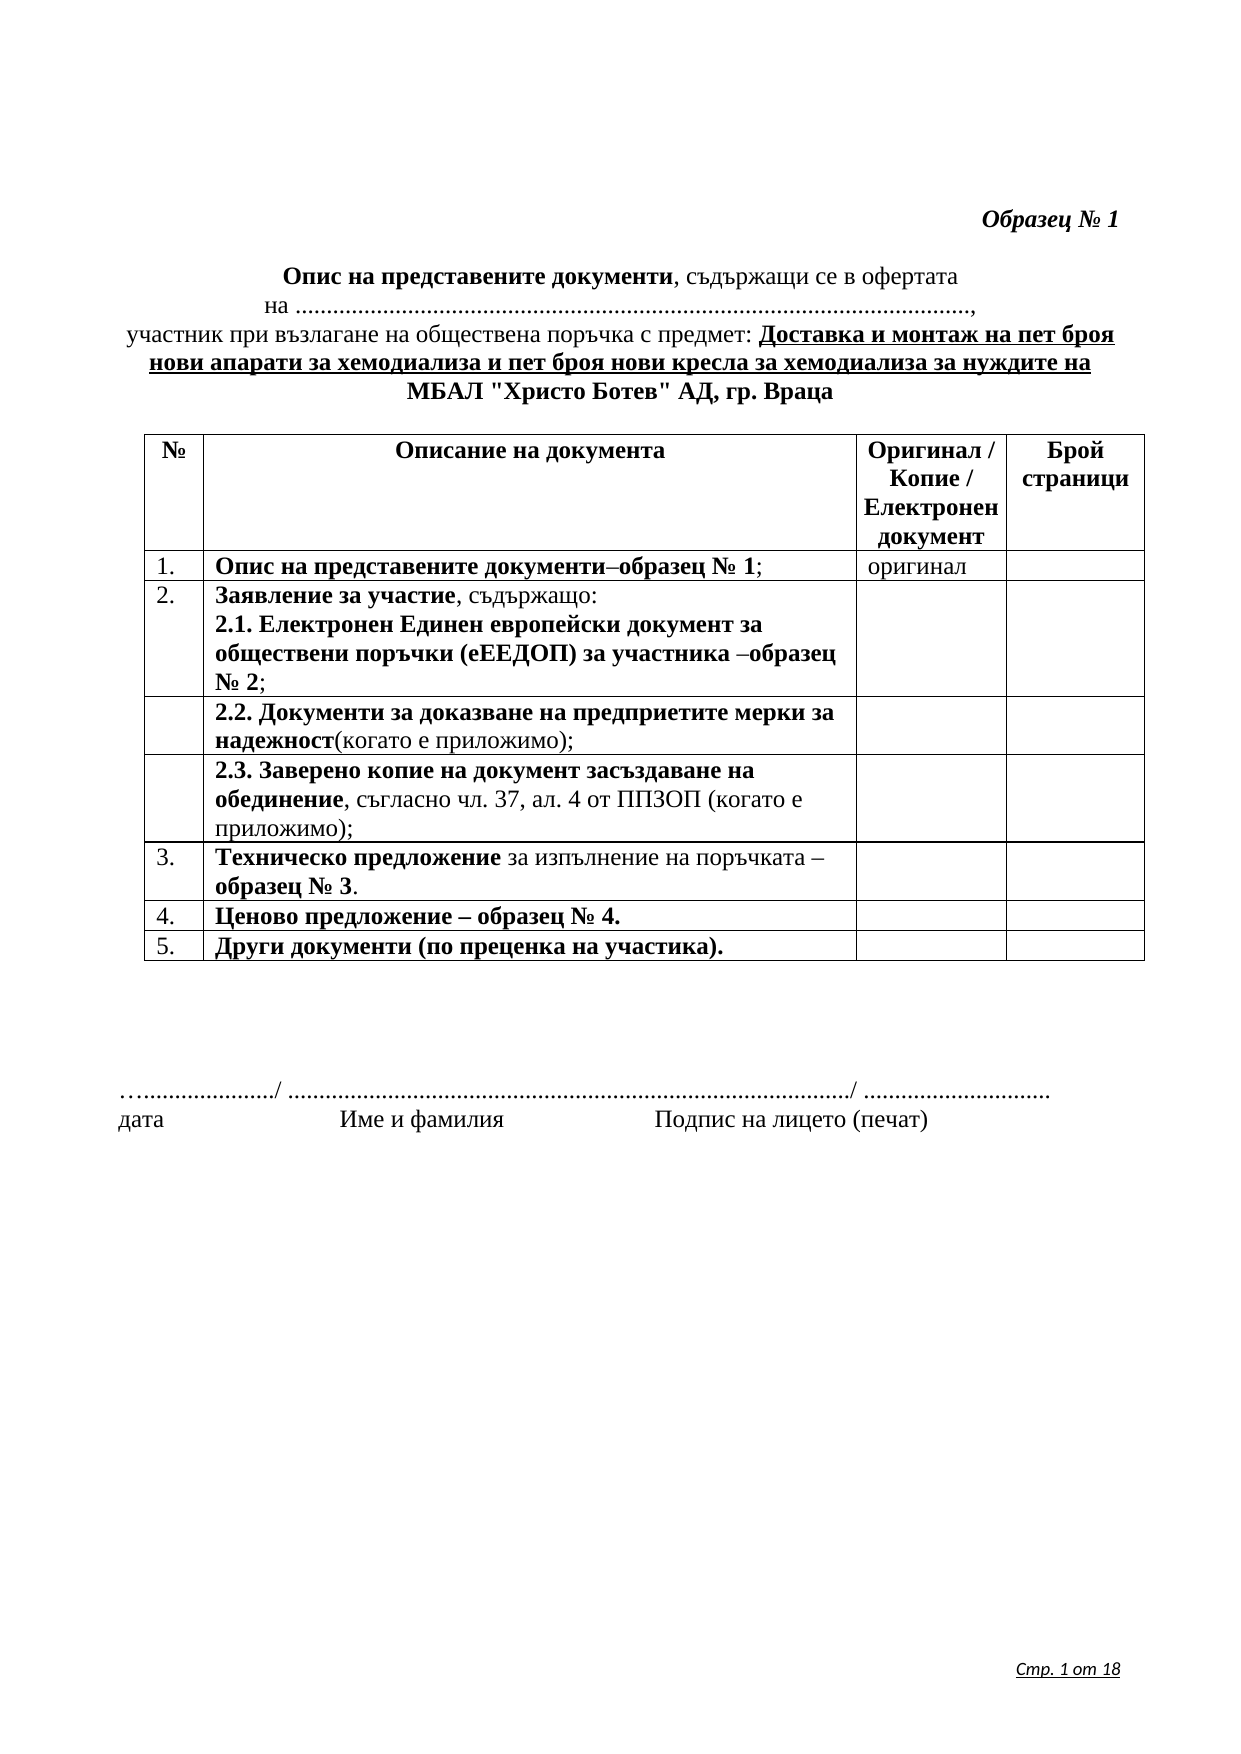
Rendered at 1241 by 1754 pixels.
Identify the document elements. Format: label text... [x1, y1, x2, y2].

table_cell 1. [145, 551, 203, 579]
table_cell 2.2. Документи за доказване на предприетите мерки за надежност(когато е приложимо); [204, 697, 856, 754]
table_header Оригинал / Копие / Електронен документ [857, 435, 1006, 550]
text участник при възлагане на обществена поръчка с предмет: Доставка и монтаж на пет броя нови апарати за хемодиализа и пет броя нови кресла за хемодиализа за нуждите на МБАЛ "Христо Ботев" АД, гр. Враца [118, 319, 1122, 405]
table_cell [145, 755, 203, 841]
text дата Име и фамилия Подпис на лицето (печат) [118, 1104, 1122, 1133]
table_cell [857, 755, 1006, 841]
text Опис на представените документи, съдържащи се в офертата на ............................................................................................................, [118, 261, 1122, 319]
table_cell 5. [145, 931, 203, 959]
text …...................../ ........................................................................................../ .............................. [118, 1076, 1122, 1104]
table_cell Техническо предложение за изпълнение на поръчката –образец № 3. [204, 843, 856, 900]
text Образец № 1 [723, 204, 1122, 232]
table_cell [857, 581, 1006, 696]
table_header Брой страници [1007, 435, 1144, 550]
table_cell [145, 697, 203, 754]
table_cell Ценово предложение – образец № 4. [204, 901, 856, 930]
table_cell [857, 843, 1006, 900]
table_cell 2.3. Заверено копие на документ засъздаване на обединение, съгласно чл. 37, ал. 4 от ППЗОП (когато е приложимо); [204, 755, 856, 841]
table_cell [1007, 755, 1144, 841]
table_cell 3. [145, 843, 203, 900]
table_cell [1007, 551, 1144, 579]
table_cell [1007, 697, 1144, 754]
table_cell [857, 697, 1006, 754]
table_cell 2. [145, 581, 203, 696]
table_cell 4. [145, 901, 203, 930]
table_header Описание на документа [204, 435, 856, 550]
table_cell [1007, 901, 1144, 930]
table_cell [1007, 931, 1144, 959]
table_cell Опис на представените документи–образец № 1; [204, 551, 856, 579]
table_cell [857, 901, 1006, 930]
table_cell [1007, 843, 1144, 900]
table_header № [145, 435, 203, 550]
table_cell Други документи (по преценка на участика). [204, 931, 856, 959]
table_cell оригинал [857, 551, 1006, 579]
table_cell [857, 931, 1006, 959]
table_cell Заявление за участие, съдържащо: 2.1. Електронен Единен европейски документ за обществени поръчки (еЕЕДОП) за участника –образец № 2; [204, 581, 856, 696]
table_cell [1007, 581, 1144, 696]
